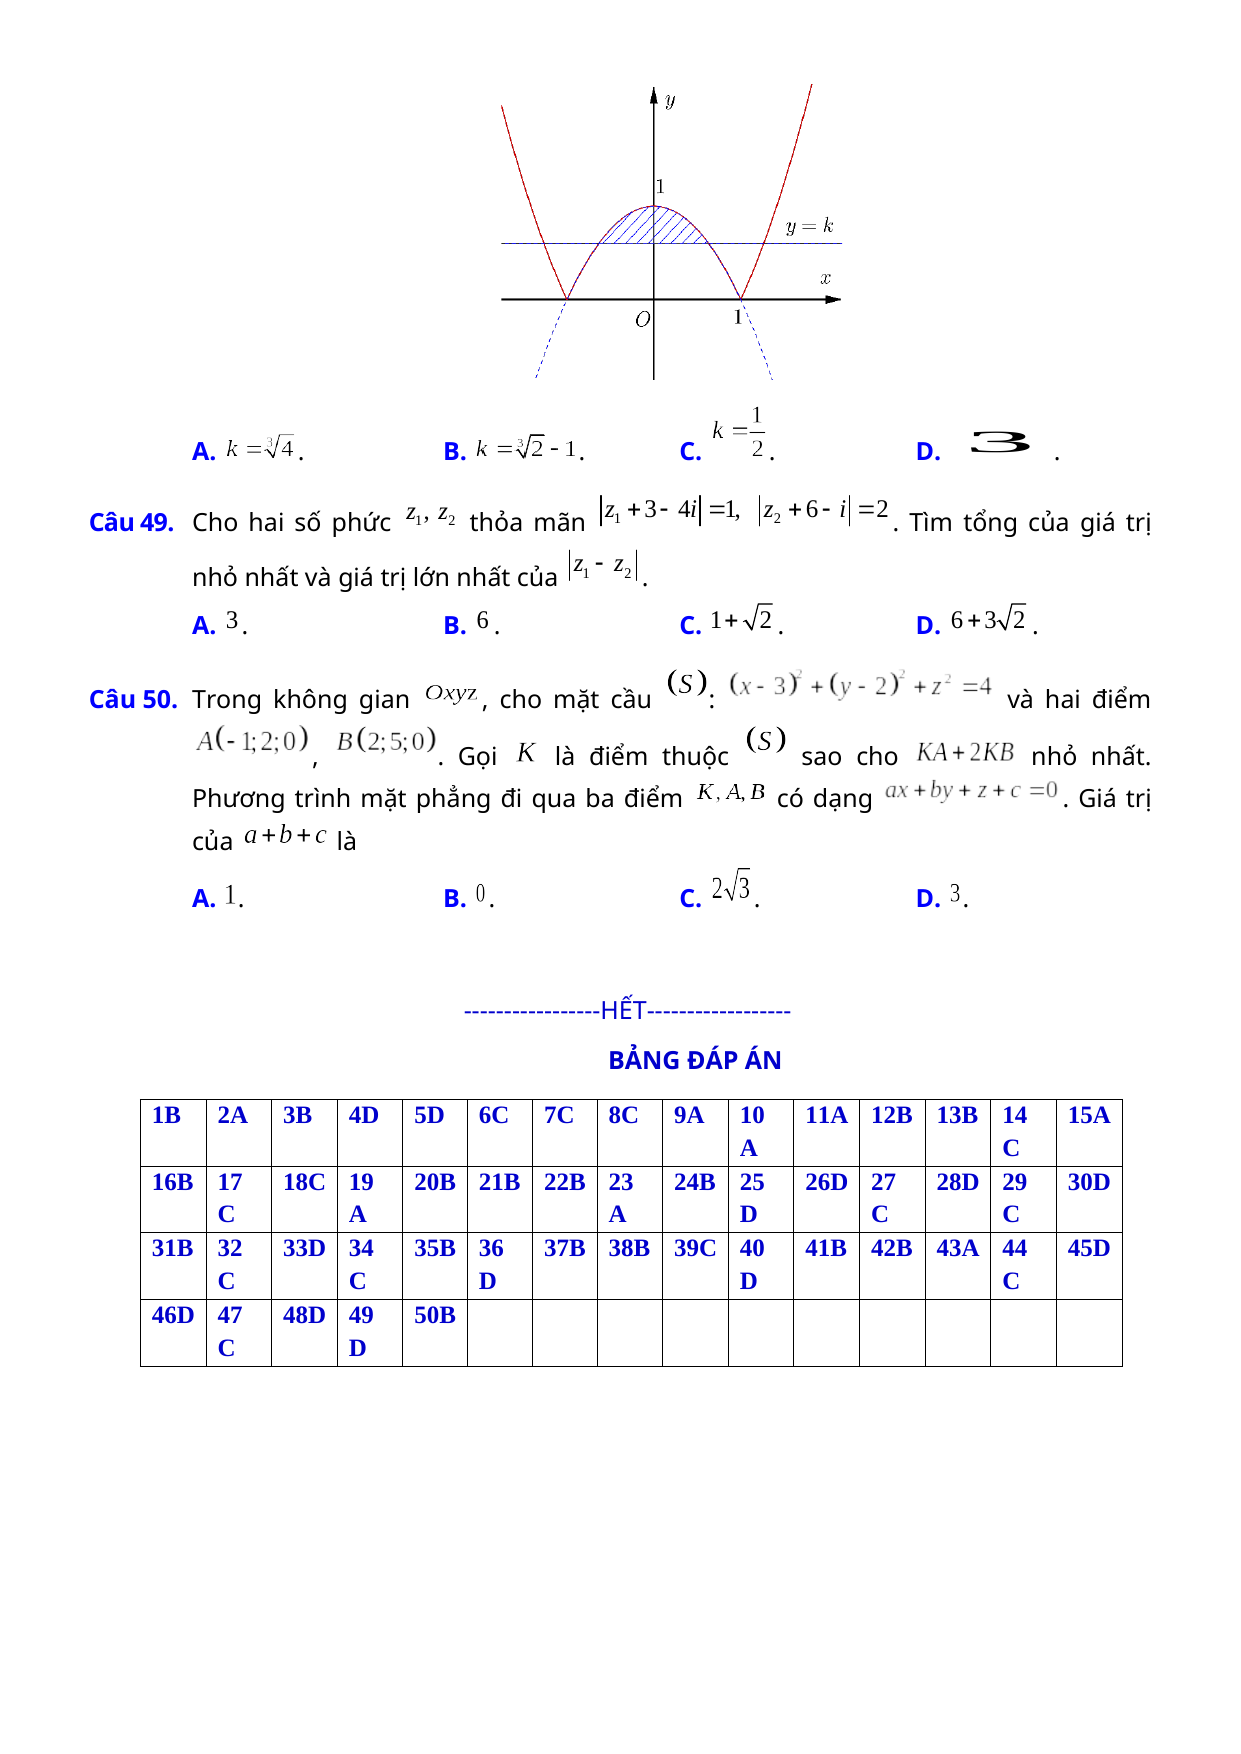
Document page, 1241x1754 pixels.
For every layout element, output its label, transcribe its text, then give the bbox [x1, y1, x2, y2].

table_cell 21B [468, 1167, 532, 1232]
text A. . B. . C. . D. . [192, 862, 1152, 915]
table_cell [663, 1300, 728, 1366]
table_cell [468, 1300, 532, 1366]
table_cell [926, 1300, 990, 1366]
table_cell 32C [207, 1233, 271, 1299]
table_cell 40D [729, 1233, 793, 1299]
table_header 6C [468, 1100, 532, 1166]
table_cell [794, 1300, 859, 1366]
table_cell 17C [207, 1167, 271, 1232]
table_cell [598, 1300, 662, 1366]
table_header 14C [991, 1100, 1056, 1166]
picture [501, 84, 843, 380]
table_cell 35B [403, 1233, 467, 1299]
text BẢNG ĐÁP ÁN [192, 1043, 1152, 1077]
table_cell 18C [272, 1167, 337, 1232]
text A. . B. . C. . D. . [192, 401, 1152, 468]
table_cell 41B [794, 1233, 859, 1299]
table_cell 47C [207, 1300, 271, 1366]
table_header 5D [403, 1100, 467, 1166]
table_cell 37B [533, 1233, 597, 1299]
table_header 7C [533, 1100, 597, 1166]
table_cell 38B [598, 1233, 662, 1299]
table_header 12B [860, 1100, 925, 1166]
table_header 10A [729, 1100, 793, 1166]
table_cell [1057, 1300, 1122, 1366]
table_cell 50B [403, 1300, 467, 1366]
table_header 9A [663, 1100, 728, 1166]
table_cell [991, 1300, 1056, 1366]
table_cell 44C [991, 1233, 1056, 1299]
table_cell 49D [338, 1300, 402, 1366]
table_cell 25D [729, 1167, 793, 1232]
table_cell 48D [272, 1300, 337, 1366]
table_cell 27C [860, 1167, 925, 1232]
table_cell 24B [663, 1167, 728, 1232]
list Cho hai số phức thỏa mãn . Tìm tổng của giá trị nhỏ nhất và giá trị lớn nhất của . [88, 489, 1152, 594]
table_cell 39C [663, 1233, 728, 1299]
table_cell 16B [141, 1167, 206, 1232]
table_cell 26D [794, 1167, 859, 1232]
table_cell 23A [598, 1167, 662, 1232]
table_cell 19A [338, 1167, 402, 1232]
table_cell 31B [141, 1233, 206, 1299]
table_header 1B [141, 1100, 206, 1166]
table_cell 22B [533, 1167, 597, 1232]
table_header 3B [272, 1100, 337, 1166]
table_cell 45D [1057, 1233, 1122, 1299]
table_header 15A [1057, 1100, 1122, 1166]
table_cell 34C [338, 1233, 402, 1299]
table_header 2A [207, 1100, 271, 1166]
table_header 13B [926, 1100, 990, 1166]
table_cell 42B [860, 1233, 925, 1299]
table_cell [729, 1300, 793, 1366]
table_cell 30D [1057, 1167, 1122, 1232]
list Trong không gian , cho mặt cầu : và hai điểm , . Gọi là điểm thuộc sao cho nhỏ nhất. Phương trình mặt phẳng đi qua ba điểm có dạng . Giá trị của là [88, 664, 1152, 857]
table_cell [860, 1300, 925, 1366]
table_header 4D [338, 1100, 402, 1166]
text -----------------HẾT------------------ [88, 992, 1152, 1026]
table_cell 43A [926, 1233, 990, 1299]
table_cell 28D [926, 1167, 990, 1232]
table_cell 36D [468, 1233, 532, 1299]
table_cell 46D [141, 1300, 206, 1366]
table_cell 29C [991, 1167, 1056, 1232]
table_header 11A [794, 1100, 859, 1166]
table_cell 33D [272, 1233, 337, 1299]
table_header 8C [598, 1100, 662, 1166]
text A. . B. . C. . D. . [192, 599, 1152, 642]
table_cell 20B [403, 1167, 467, 1232]
table_cell [533, 1300, 597, 1366]
